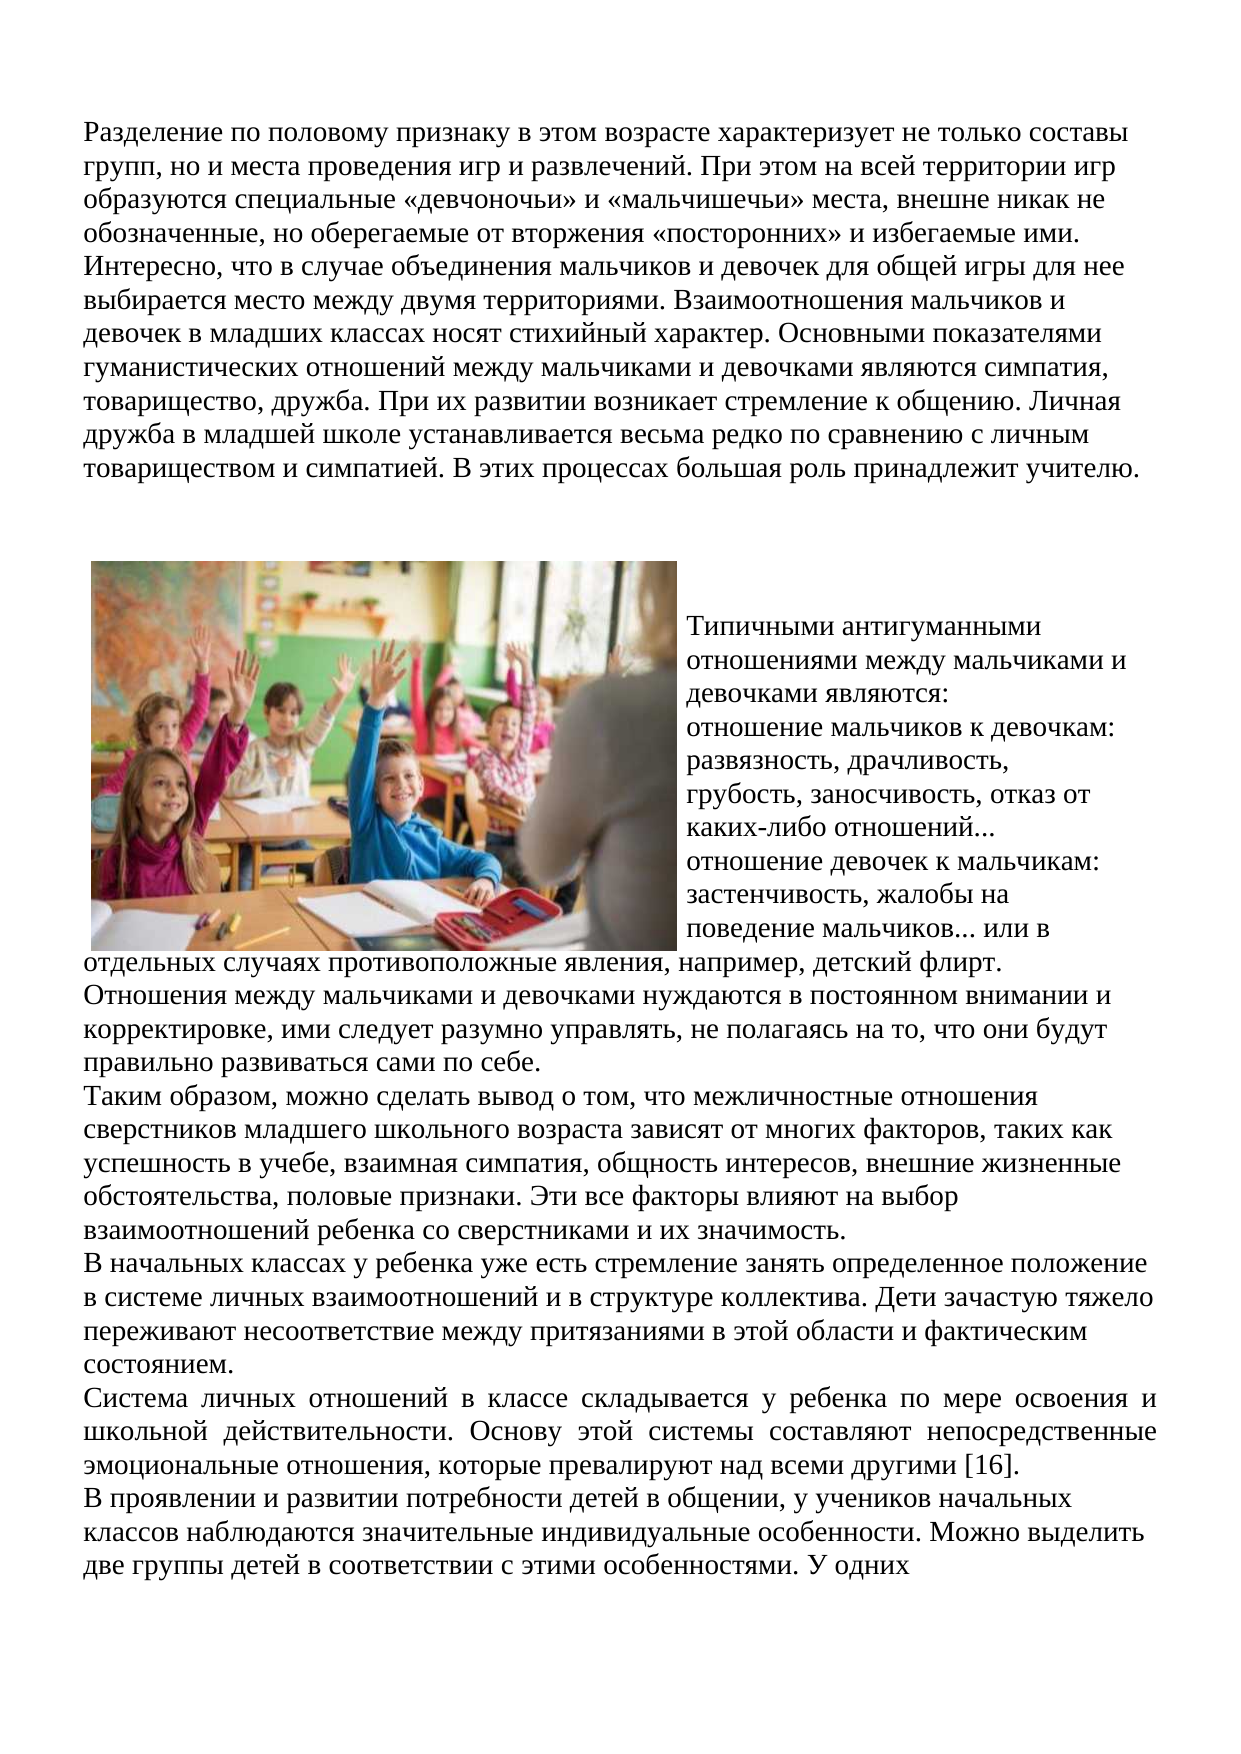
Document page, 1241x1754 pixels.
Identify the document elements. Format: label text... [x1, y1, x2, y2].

text Таким образом, можно сделать вывод о том, что межличностные отношения сверстников младшего школьного возраста зависят от многих факторов, таких как успешность в учебе, взаимная симпатия, общность интересов, внешние жизненные обстоятельства, половые признаки. Эти все факторы влияют на выбор взаимоотношений ребенка со сверстниками и их значимость. [83, 1078, 1158, 1246]
text В начальных классах у ребенка уже есть стремление занять определенное положение в системе личных взаимоотношений и в структуре коллектива. Дети зачастую тяжело переживают несоответствие между притязаниями в этой области и фактическим состоянием. [83, 1246, 1158, 1380]
text Разделение по половому признаку в этом возрасте характеризует не только составы групп, но и места проведения игр и развлечений. При этом на всей территории игр образуются специальные «девчоночьи» и «мальчишечьи» места, внешне никак не обозначенные, но оберегаемые от вторжения «посторонних» и избегаемые ими. Интересно, что в случае объединения мальчиков и девочек для общей игры для нее выбирается место между двумя территориями. Взаимоотношения мальчиков и девочек в младших классах носят стихийный характер. Основными показателями гуманистических отношений между мальчиками и девочками являются симпатия, товарищество, дружба. При их развитии возникает стремление к общению. Личная дружба в младшей школе устанавливается весьма редко по сравнению с личным товариществом и симпатией. В этих процессах большая роль принадлежит учителю. [83, 115, 1158, 484]
picture [91, 561, 677, 944]
text Типичными антигуманными отношениями между мальчиками и девочками являются: отношение мальчиков к девочкам: развязность, драчливость, грубость, заносчивость, отказ от каких-либо отношений... отношение девочек к мальчикам: застенчивость, жалобы на поведение мальчиков... или в [686, 609, 1158, 944]
text Система личных отношений в классе складывается у ребенка по мере освоения и школьной действительности. Основу этой системы составляют непосредственные эмоциональные отношения, которые превалируют над всеми другими [16]. [83, 1380, 1158, 1481]
text отдельных случаях противоположные явления, например, детский флирт. Отношения между мальчиками и девочками нуждаются в постоянном внимании и корректировке, ими следует разумно управлять, не полагаясь на то, что они будут правильно развиваться сами по себе. [83, 944, 1158, 1078]
text В проявлении и развитии потребности детей в общении, у учеников начальных классов наблюдаются значительные индивидуальные особенности. Можно выделить две группы детей в соответствии с этими особенностями. У одних [83, 1481, 1158, 1582]
